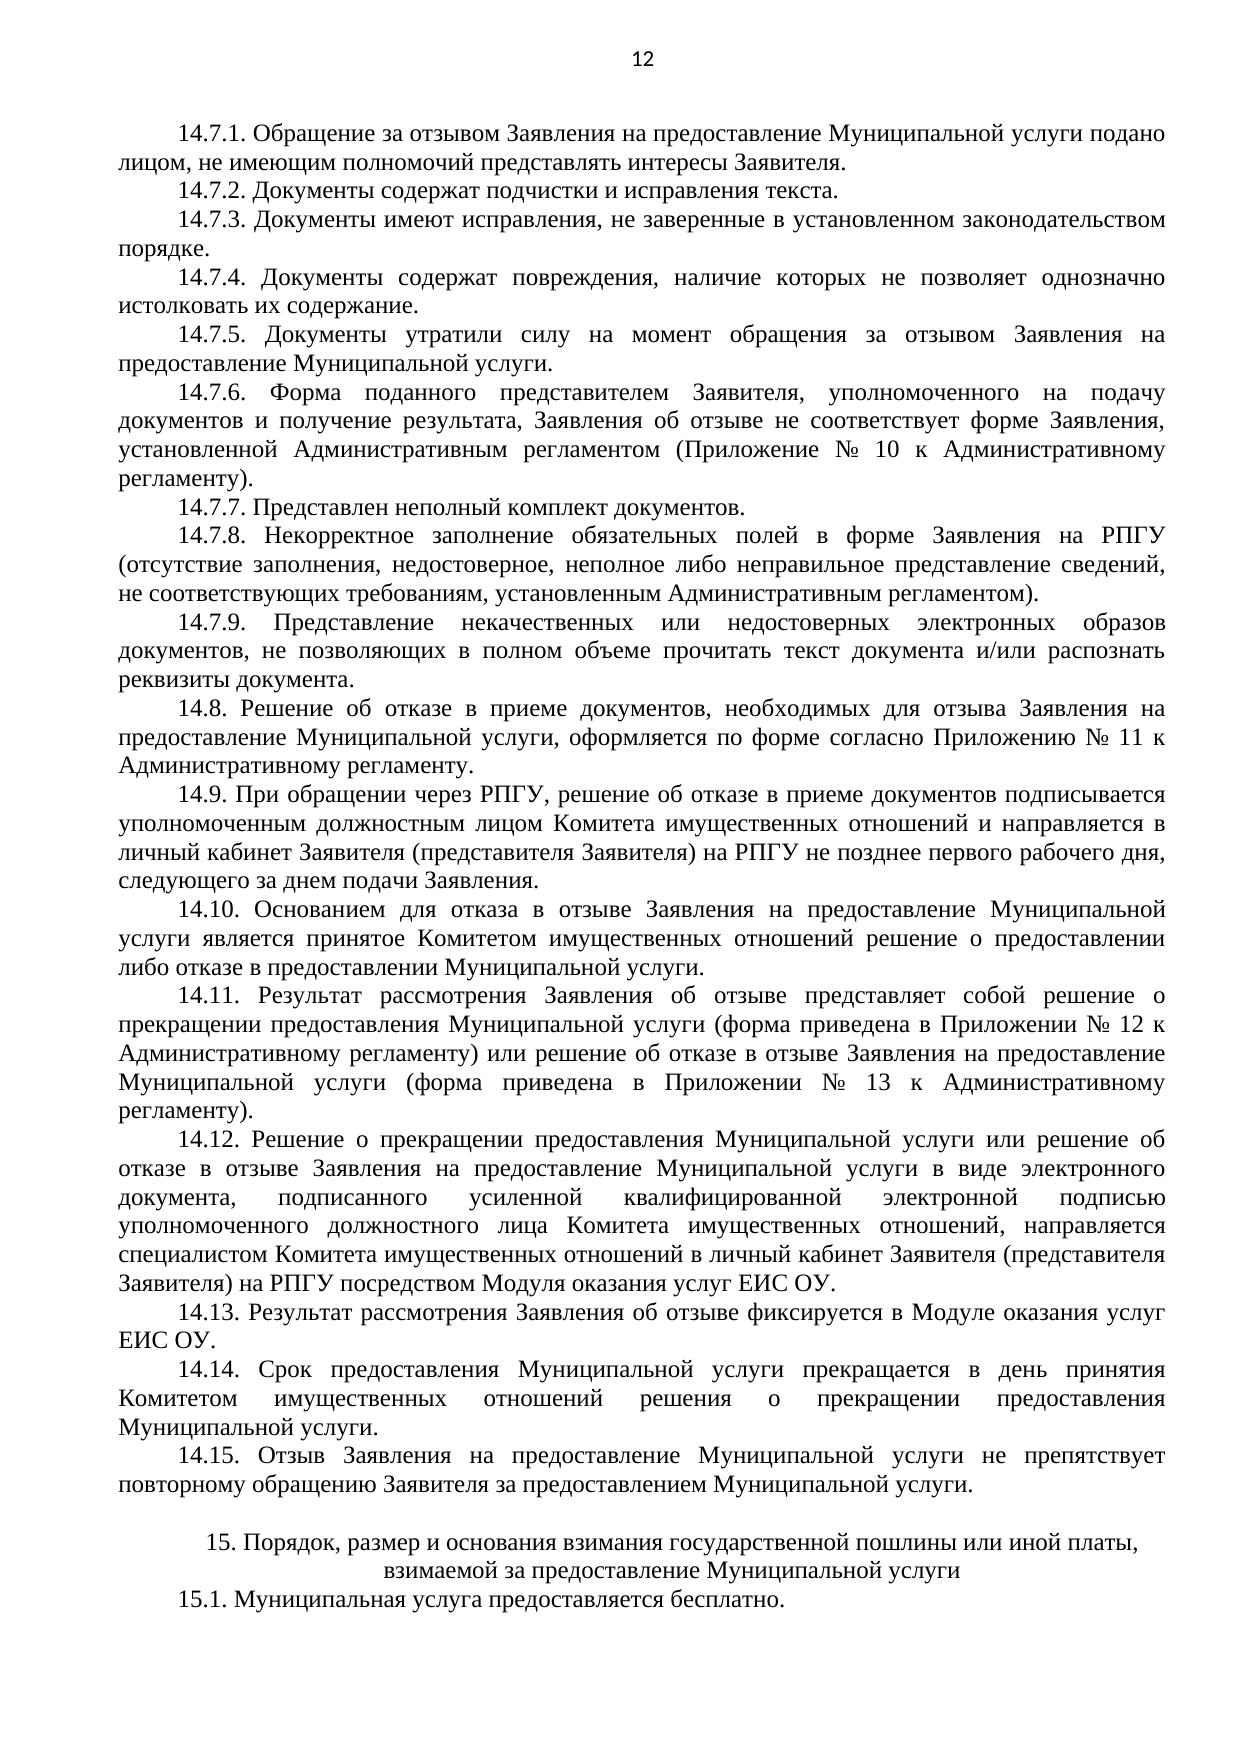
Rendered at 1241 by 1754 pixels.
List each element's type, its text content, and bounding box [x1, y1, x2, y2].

list 14.7.2. Документы содержат подчистки и исправления текста. [118, 176, 1167, 204]
list 14.13. Результат рассмотрения Заявления об отзыве фиксируется в Модуле оказания услуг ЕИС ОУ. [118, 1297, 1167, 1354]
list 14.7.5. Документы утратили силу на момент обращения за отзывом Заявления на предоставление Муниципальной услуги. [118, 319, 1167, 377]
list 14.15. Отзыв Заявления на предоставление Муниципальной услуги не препятствует повторному обращению Заявителя за предоставлением Муниципальной услуги. [118, 1441, 1167, 1498]
list 14.7.4. Документы содержат повреждения, наличие которых не позволяет однозначно истолковать их содержание. [118, 262, 1167, 319]
list 14.12. Решение о прекращении предоставления Муниципальной услуги или решение об отказе в отзыве Заявления на предоставление Муниципальной услуги в виде электронного документа, подписанного усиленной квалифицированной электронной подписью уполномоченного должностного лица Комитета имущественных отношений, направляется специалистом Комитета имущественных отношений в личный кабинет Заявителя (представителя Заявителя) на РПГУ посредством Модуля оказания услуг ЕИС ОУ. [118, 1124, 1167, 1297]
list 14.7.1. Обращение за отзывом Заявления на предоставление Муниципальной услуги подано лицом, не имеющим полномочий представлять интересы Заявителя. [118, 118, 1167, 176]
list 15. Порядок, размер и основания взимания государственной пошлины или иной платы, взимаемой за предоставление Муниципальной услуги [177, 1527, 1167, 1584]
list 14.9. При обращении через РПГУ, решение об отказе в приеме документов подписывается уполномоченным должностным лицом Комитета имущественных отношений и направляется в личный кабинет Заявителя (представителя Заявителя) на РПГУ не позднее первого рабочего дня, следующего за днем подачи Заявления. [118, 779, 1167, 894]
list 14.7.6. Форма поданного представителем Заявителя, уполномоченного на подачу документов и получение результата, Заявления об отзыве не соответствует форме Заявления, установленной Административным регламентом (Приложение № 10 к Административному регламенту). [118, 377, 1167, 492]
list 15.1. Муниципальная услуга предоставляется бесплатно. [118, 1584, 1167, 1613]
list 14.7.3. Документы имеют исправления, не заверенные в установленном законодательством порядке. [118, 204, 1167, 262]
list 14.8. Решение об отказе в приеме документов, необходимых для отзыва Заявления на предоставление Муниципальной услуги, оформляется по форме согласно Приложению № 11 к Административному регламенту. [118, 693, 1167, 779]
list 14.11. Результат рассмотрения Заявления об отзыве представляет собой решение о прекращении предоставления Муниципальной услуги (форма приведена в Приложении № 12 к Административному регламенту) или решение об отказе в отзыве Заявления на предоставление Муниципальной услуги (форма приведена в Приложении № 13 к Административному регламенту). [118, 981, 1167, 1124]
list 14.14. Срок предоставления Муниципальной услуги прекращается в день принятия Комитетом имущественных отношений решения о прекращении предоставления Муниципальной услуги. [118, 1354, 1167, 1441]
list 14.7.8. Некорректное заполнение обязательных полей в форме Заявления на РПГУ (отсутствие заполнения, недостоверное, неполное либо неправильное представление сведений, не соответствующих требованиям, установленным Административным регламентом). [118, 521, 1167, 607]
list 14.7.9. Представление некачественных или недостоверных электронных образов документов, не позволяющих в полном объеме прочитать текст документа и/или распознать реквизиты документа. [118, 607, 1167, 693]
list 14.10. Основанием для отказа в отзыве Заявления на предоставление Муниципальной услуги является принятое Комитетом имущественных отношений решение о предоставлении либо отказе в предоставлении Муниципальной услуги. [118, 894, 1167, 981]
list 14.7.7. Представлен неполный комплект документов. [118, 492, 1167, 521]
